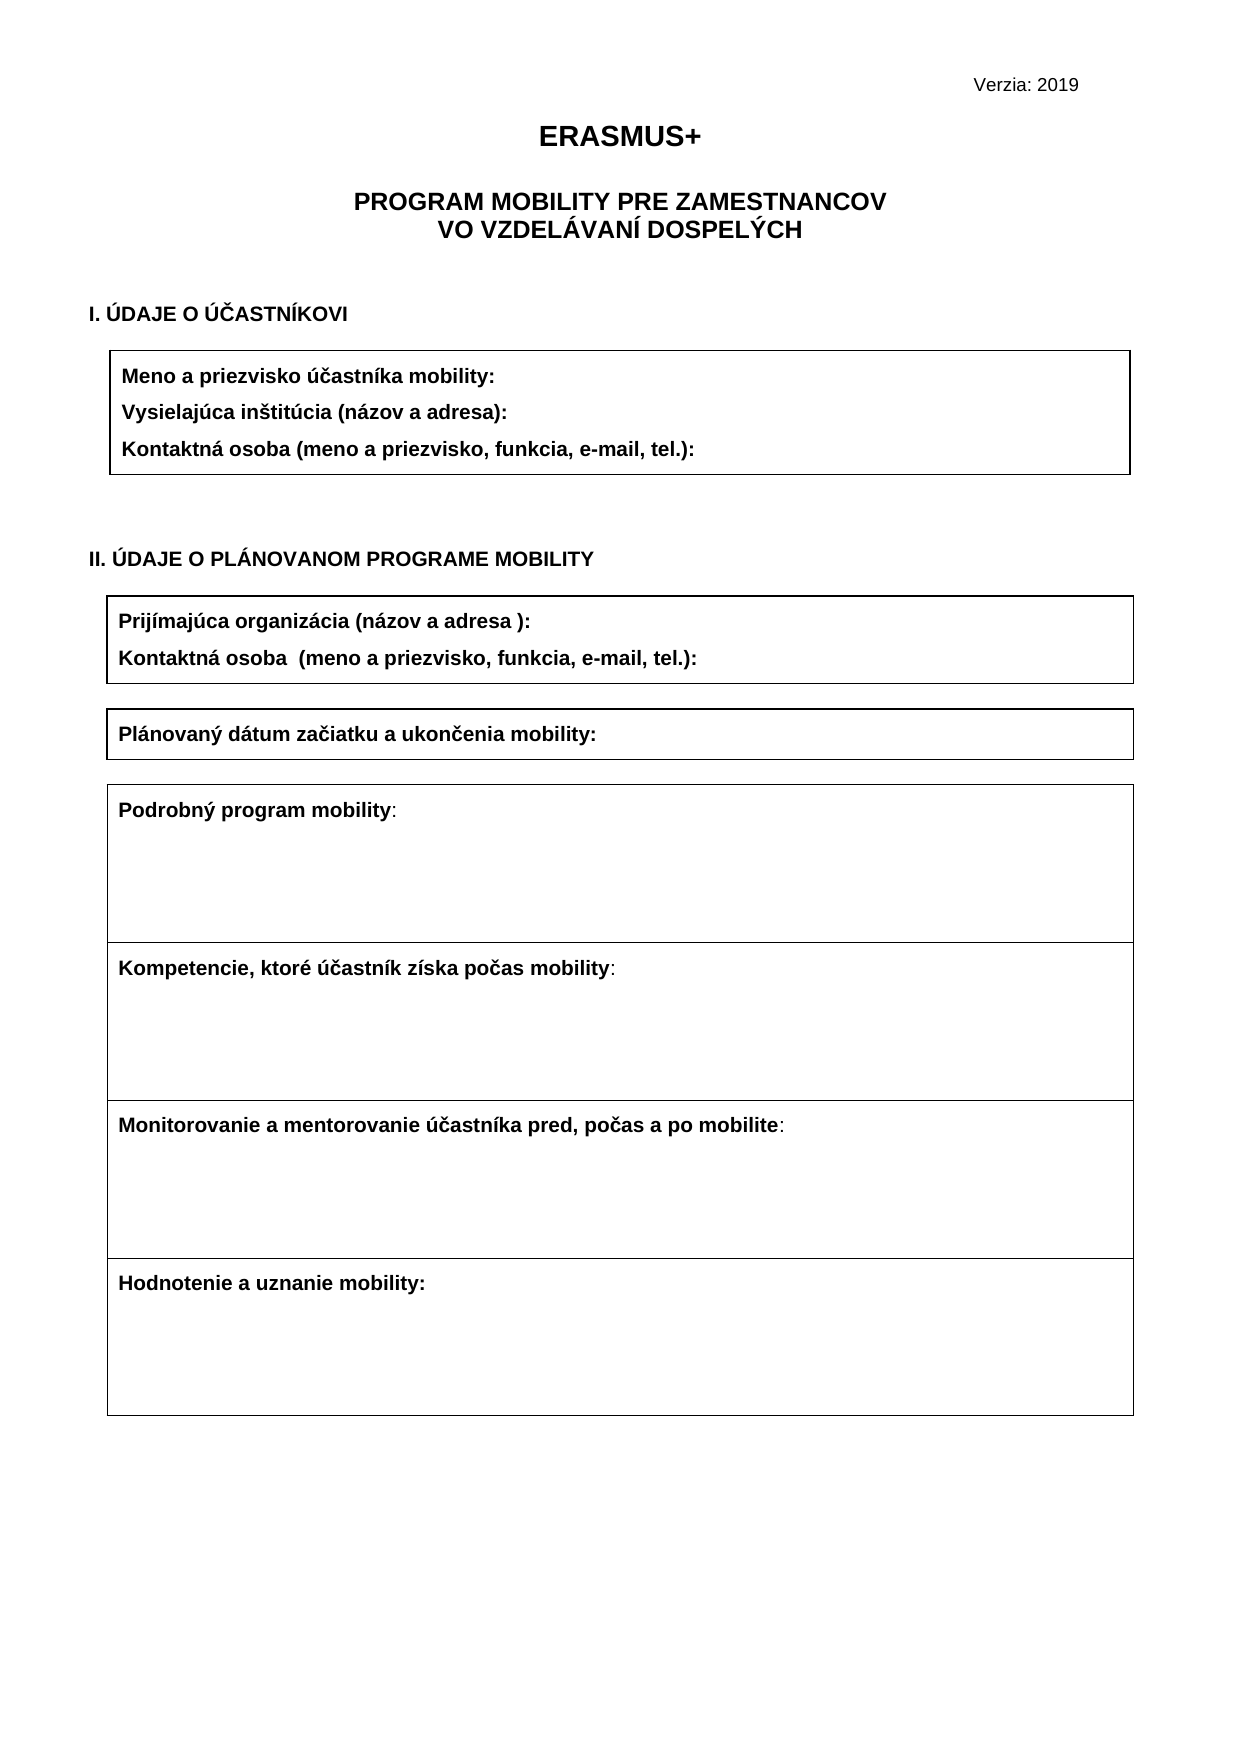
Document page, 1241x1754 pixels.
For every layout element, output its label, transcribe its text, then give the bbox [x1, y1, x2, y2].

text II. ÚDAJE O PLÁNOVANOM PROGRAME MOBILITY [89, 547, 1092, 571]
table_cell Kompetencie, ktoré účastník získa počas mobility: [108, 943, 1133, 1100]
table_header Meno a priezvisko účastníka mobility: Vysielajúca inštitúcia (názov a adresa): Kontaktná osoba (meno a priezvisko, funkcia, e-mail, tel.): [111, 351, 1129, 473]
table_header Plánovaný dátum začiatku a ukončenia mobility: [108, 710, 1133, 759]
table_header Prijímajúca organizácia (názov a adresa ): Kontaktná osoba (meno a priezvisko, funkcia, e-mail, tel.): [108, 597, 1133, 682]
text VO VZDELÁVANÍ DOSPELÝCH [148, 215, 1092, 244]
table_cell Hodnotenie a uznanie mobility: [108, 1259, 1133, 1415]
text ERASMUS+ [148, 119, 1092, 153]
text I. ÚDAJE O ÚČASTNÍKOVI [89, 302, 1092, 326]
table_header Podrobný program mobility: [108, 785, 1133, 942]
text PROGRAM MOBILITY PRE ZAMESTNANCOV [148, 187, 1092, 215]
table_cell Monitorovanie a mentorovanie účastníka pred, počas a po mobilite: [108, 1101, 1133, 1258]
